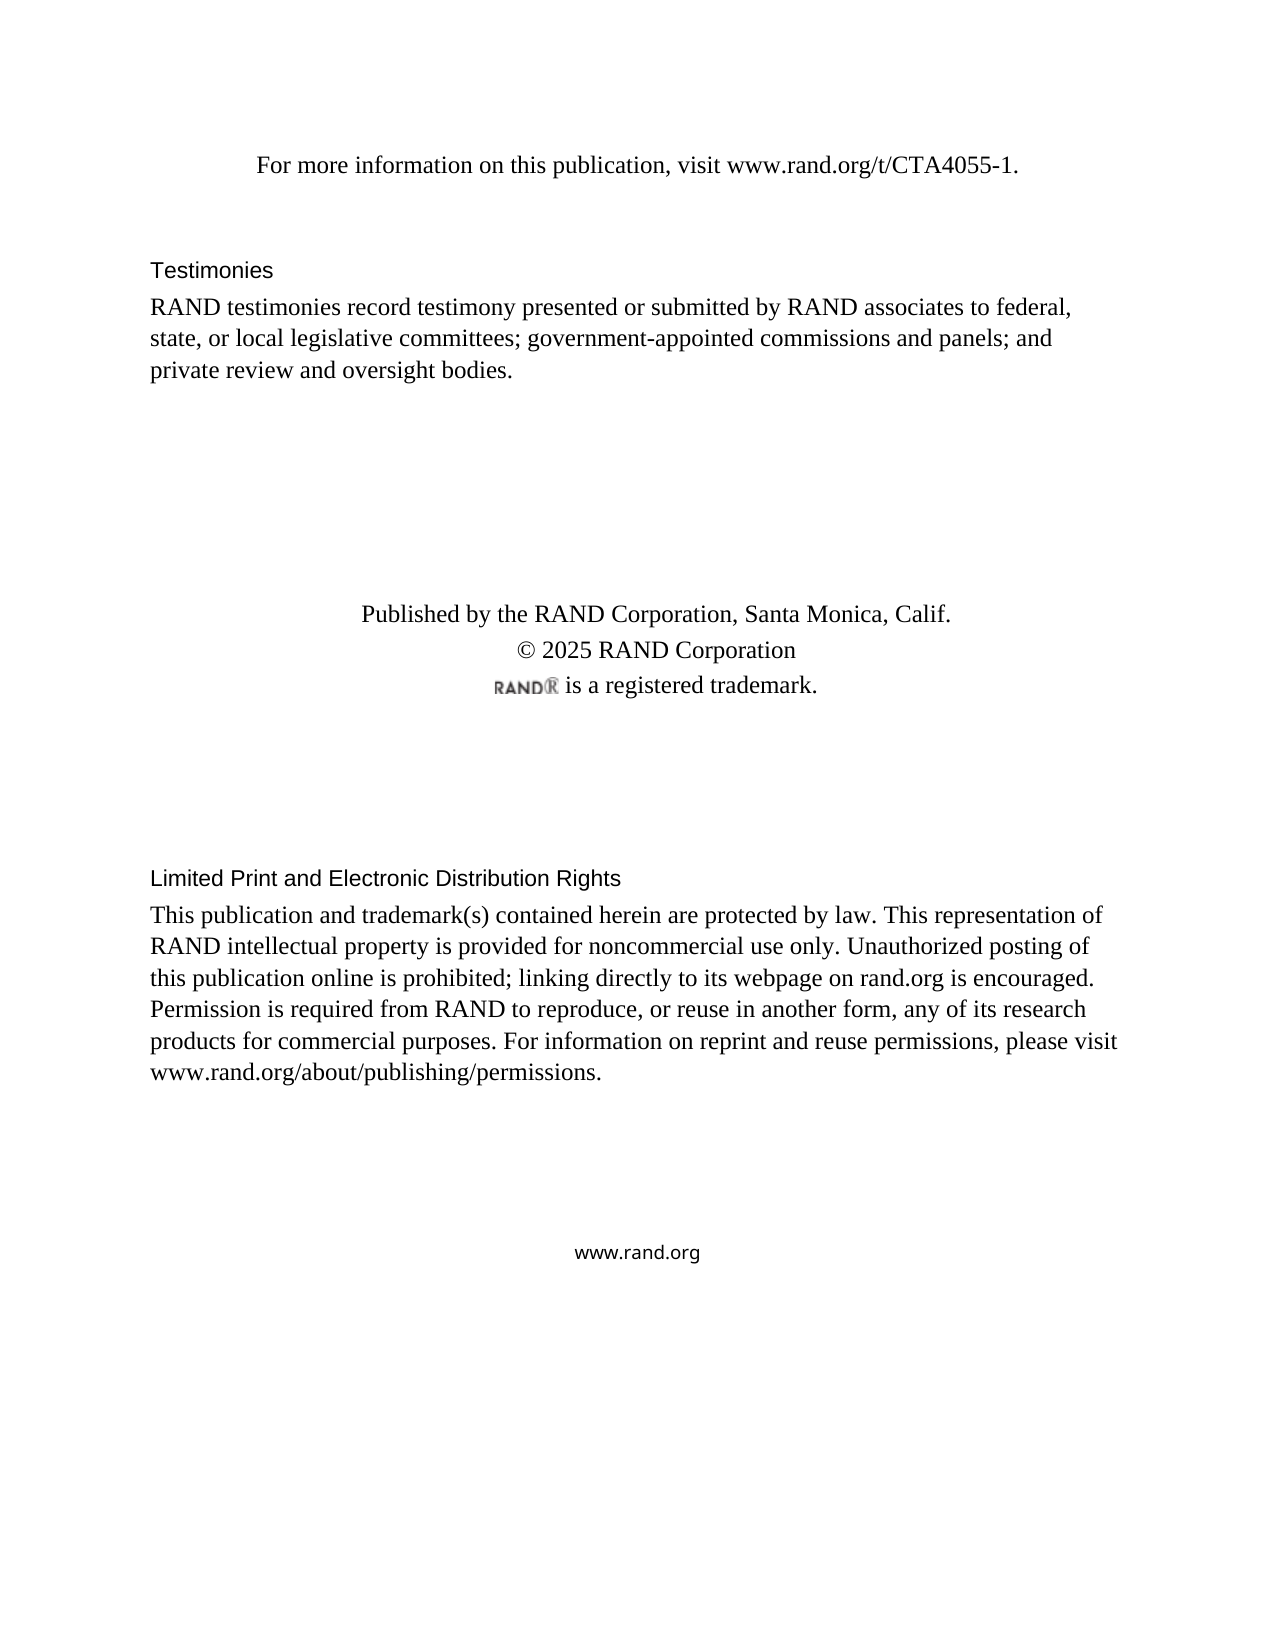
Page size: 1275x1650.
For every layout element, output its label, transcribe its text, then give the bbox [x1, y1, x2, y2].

text www.rand.org [150, 1239, 1125, 1264]
subtitle Limited Print and Electronic Distribution Rights [150, 864, 1125, 891]
text This publication and trademark(s) contained herein are protected by law. This representation of RAND intellectual property is provided for noncommercial use only. Unauthorized posting of this publication online is prohibited; linking directly to its webpage on rand.org is encouraged. Permission is required from RAND to reproduce, or reuse in another form, any of its research products for commercial purposes. For information on reprint and reuse permissions, please visit www.rand.org/about/publishing/permissions. [150, 900, 1125, 1086]
text © 2025 RAND Corporation [150, 635, 1125, 663]
text RAND testimonies record testimony presented or submitted by RAND associates to federal, state, or local legislative committees; government-appointed commissions and panels; and private review and oversight bodies. [150, 292, 1125, 384]
text Published by the RAND Corporation, Santa Monica, Calif. [150, 599, 1125, 628]
subtitle Testimonies [150, 257, 1125, 283]
text For more information on this publication, visit www.rand.org/t/CTA4055-1. [150, 150, 1125, 179]
text is a registered trademark. [150, 670, 1125, 699]
